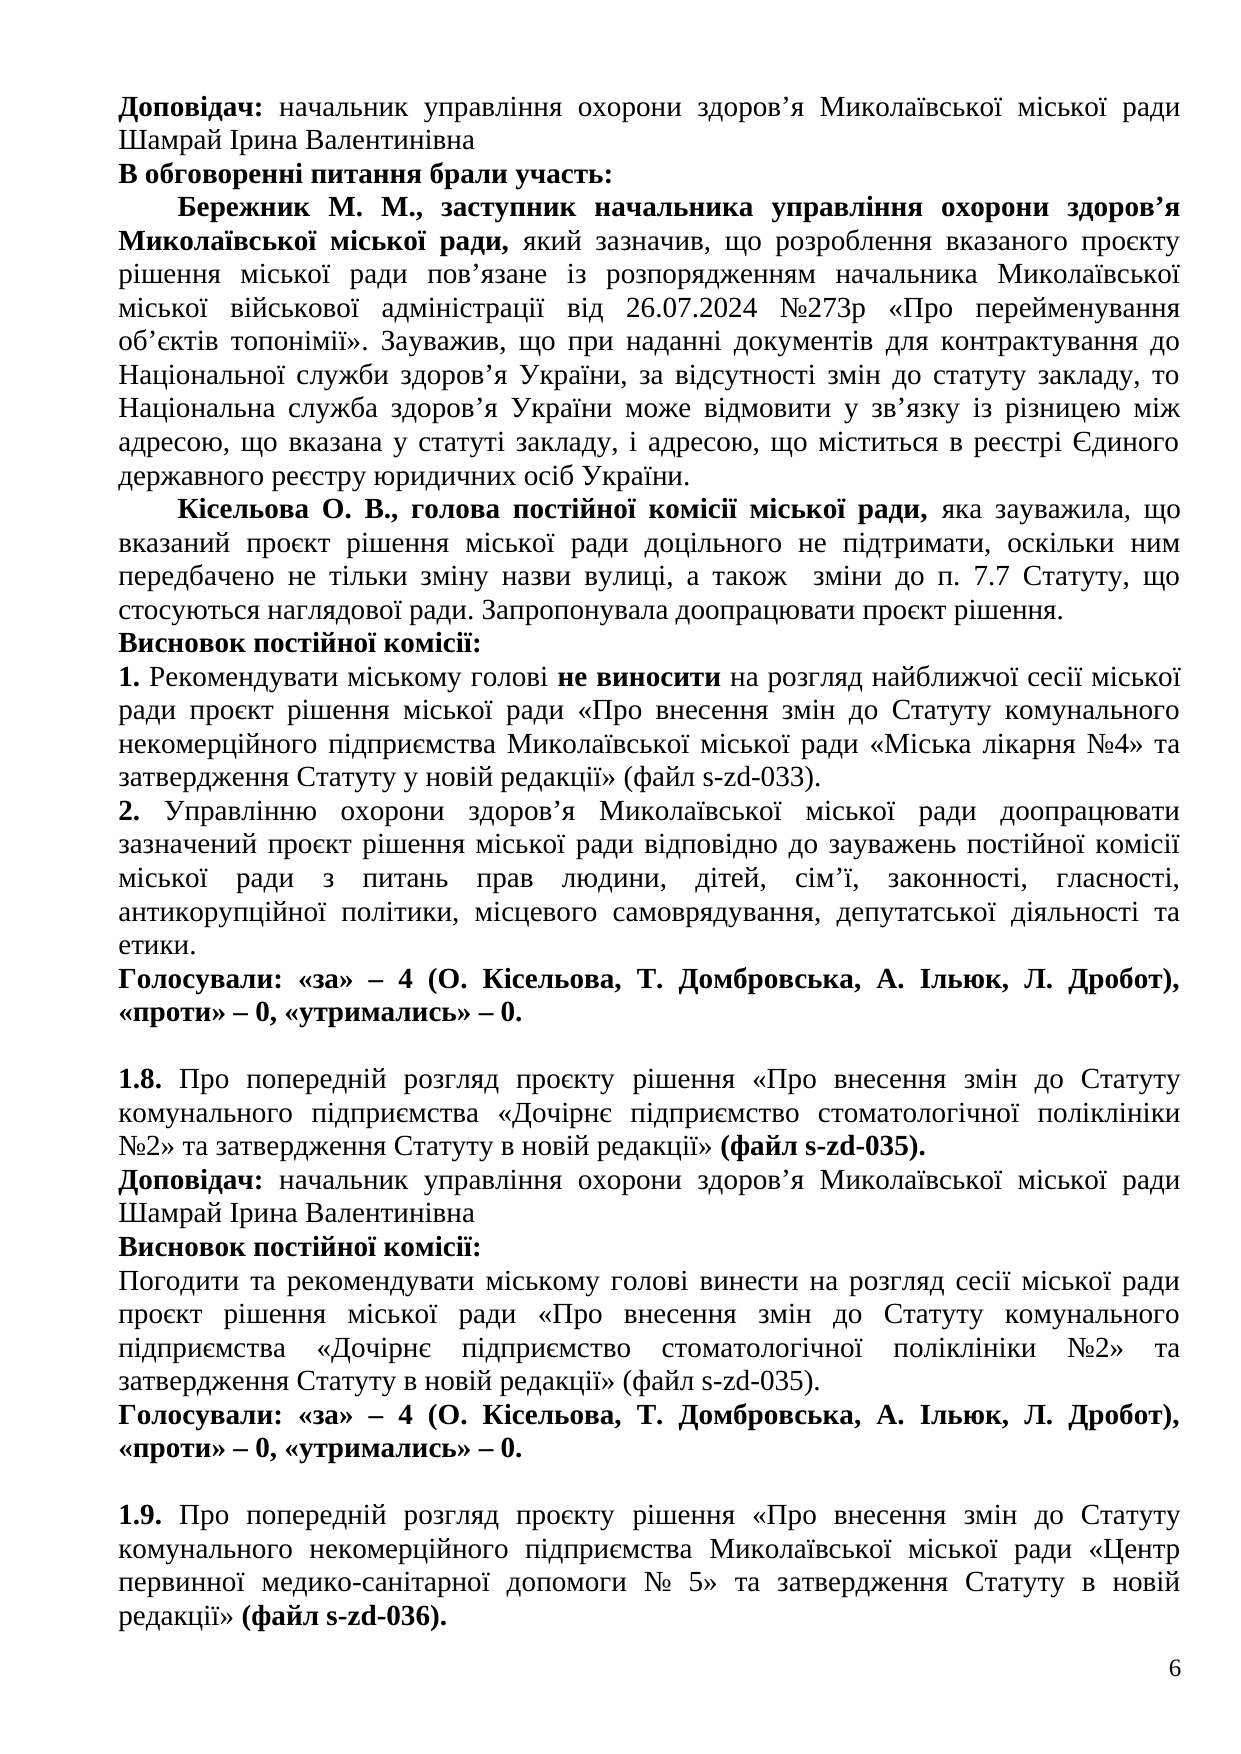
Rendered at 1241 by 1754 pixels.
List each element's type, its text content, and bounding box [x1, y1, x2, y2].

text В обговоренні питання брали участь: [118, 156, 1181, 189]
text 1.8. Про попередній розгляд проєкту рішення «Про внесення змін до Статуту комунального підприємства «Дочірнє підприємство стоматологічної поліклініки №2» та затвердження Статуту в новій редакції» (файл s-zd-035). [118, 1061, 1181, 1162]
text Бережник М. М., заступник начальника управління охорони здоров’я Миколаївської міської ради, який зазначив, що розроблення вказаного проєкту рішення міської ради пов’язане із розпорядженням начальника Миколаївської міської військової адміністрації від 26.07.2024 №273р «Про перейменування об’єктів топонімії». Зауважив, що при наданні документів для контрактування до Національної служби здоров’я України, за відсутності змін до статуту закладу, то Національна служба здоров’я України може відмовити у зв’язку із різницею між адресою, що вказана у статуті закладу, і адресою, що міститься в реєстрі Єдиного державного реєстру юридичних осіб України. [118, 189, 1181, 491]
text Голосували: «за» – 4 (О. Кісельова, Т. Домбровська, А. Ільюк, Л. Дробот), «проти» – 0, «утримались» – 0. [118, 961, 1181, 1028]
text Голосували: «за» – 4 (О. Кісельова, Т. Домбровська, А. Ільюк, Л. Дробот), «проти» – 0, «утримались» – 0. [118, 1397, 1181, 1464]
text 1.9. Про попередній розгляд проєкту рішення «Про внесення змін до Статуту комунального некомерційного підприємства Миколаївської міської ради «Центр первинної медико-санітарної допомоги № 5» та затвердження Статуту в новій редакції» (файл s-zd-036). [118, 1497, 1181, 1632]
text Доповідач: начальник управління охорони здоров’я Миколаївської міської ради Шамрай Ірина Валентинівна [118, 1162, 1181, 1229]
text Висновок постійної комісії: [118, 1229, 1181, 1263]
list Погодити та рекомендувати міському голові винести на розгляд сесії міської ради проєкт рішення міської ради «Про внесення змін до Статуту комунального підприємства «Дочірнє підприємство стоматологічної поліклініки №2» та затвердження Статуту в новій редакції» (файл s-zd-035). [118, 1263, 1181, 1397]
text Висновок постійної комісії: [118, 625, 1181, 659]
text Доповідач: начальник управління охорони здоров’я Миколаївської міської ради Шамрай Ірина Валентинівна [118, 89, 1181, 156]
text 2. Управлінню охорони здоров’я Миколаївської міської ради доопрацювати зазначений проєкт рішення міської ради відповідно до зауважень постійної комісії міської ради з питань прав людини, дітей, сім’ї, законності, гласності, антикорупційної політики, місцевого самоврядування, депутатської діяльності та етики. [118, 793, 1181, 961]
text 1. Рекомендувати міському голові не виносити на розгляд найближчої сесії міської ради проєкт рішення міської ради «Про внесення змін до Статуту комунального некомерційного підприємства Миколаївської міської ради «Міська лікарня №4» та затвердження Статуту у новій редакції» (файл s-zd-033). [118, 659, 1181, 793]
text Кісельова О. В., голова постійної комісії міської ради, яка зауважила, що вказаний проєкт рішення міської ради доцільного не підтримати, оскільки ним передбачено не тільки зміну назви вулиці, а також зміни до п. 7.7 Статуту, що стосуються наглядової ради. Запропонувала доопрацювати проєкт рішення. [118, 491, 1181, 625]
